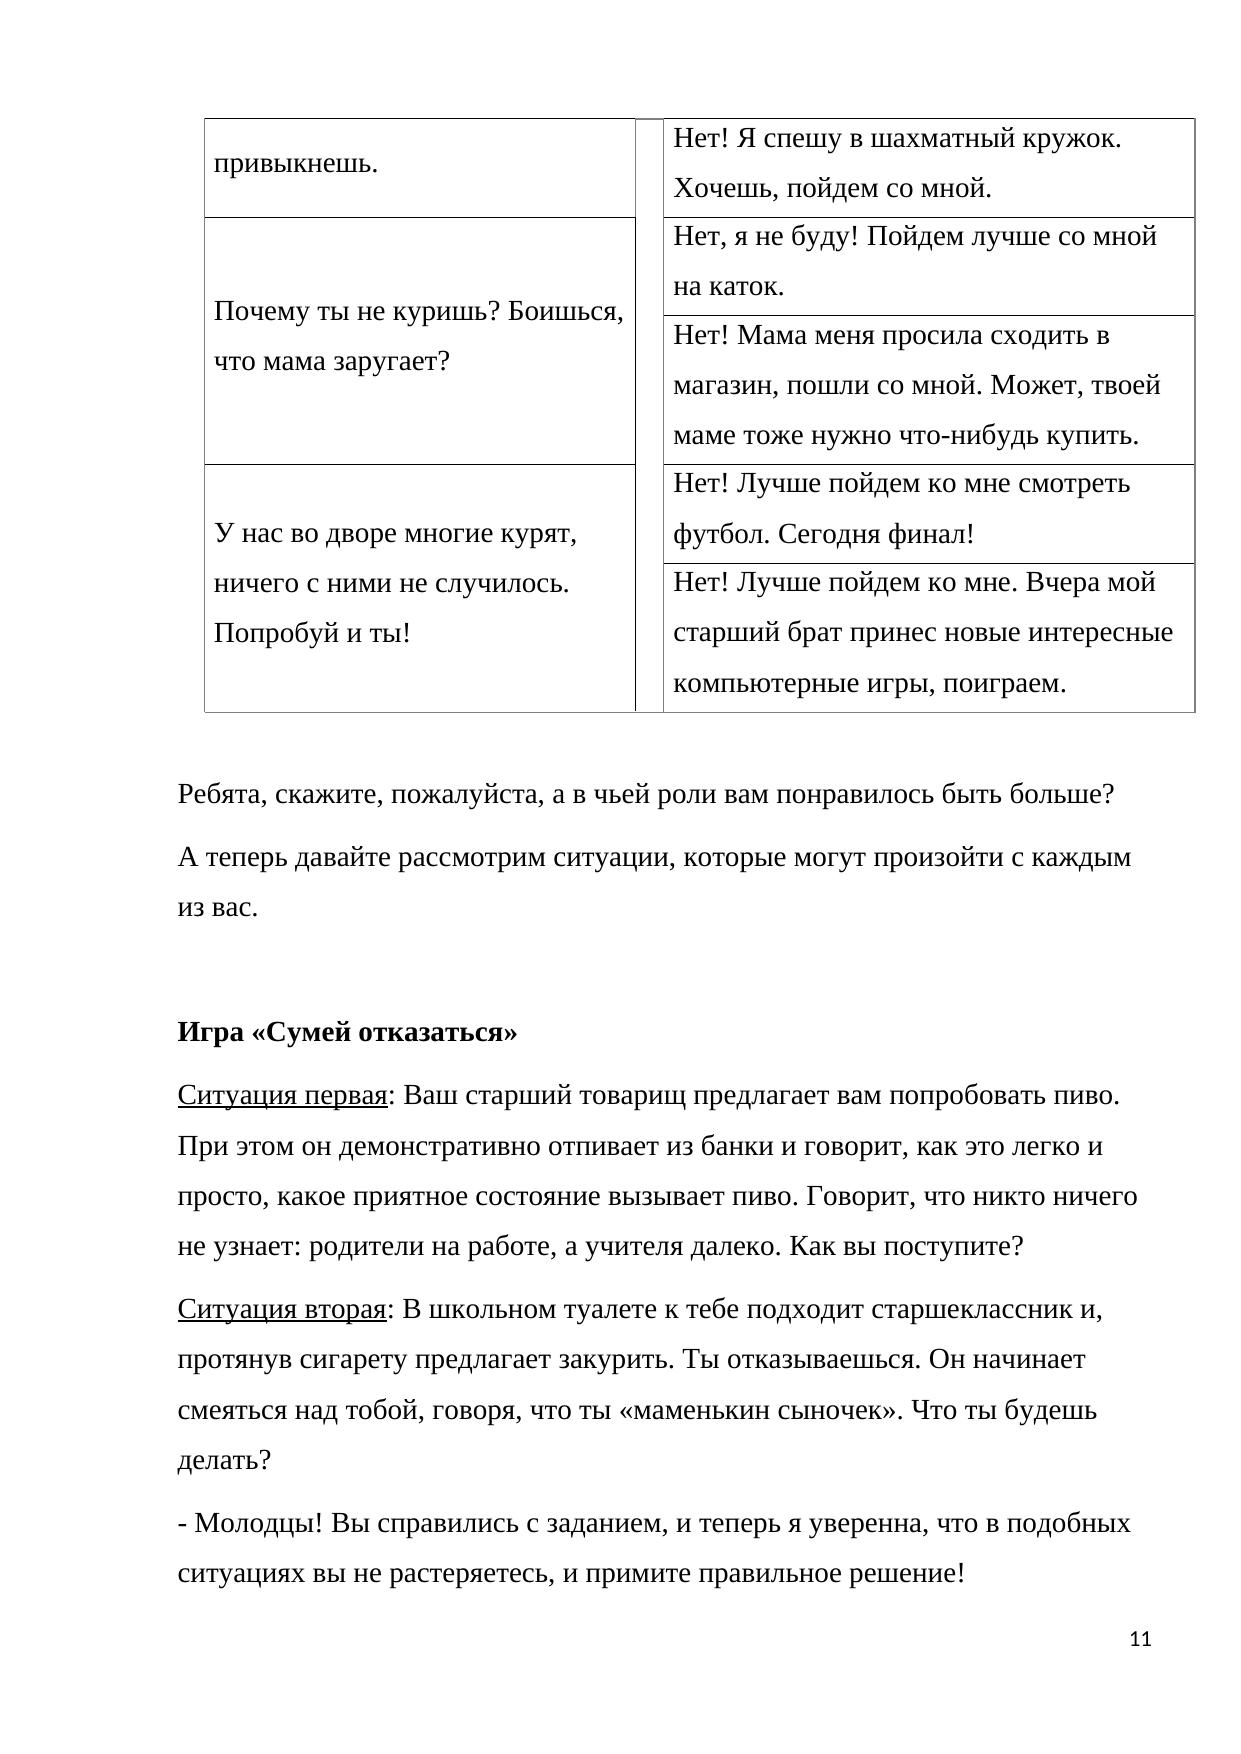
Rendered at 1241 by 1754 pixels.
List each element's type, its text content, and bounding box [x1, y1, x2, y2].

text А теперь давайте рассмотрим ситуации, которые могут произойти с каждым из вас. [177, 839, 1152, 922]
table_cell Нет! Лучше пойдем ко мне. Вчера мой старший брат принес новые интересные компьютерные игры, поиграем. [664, 564, 1194, 711]
table_cell Нет! Я спешу в шахматный кружок. Хочешь, пойдем со мной. [664, 119, 1194, 217]
table_cell Нет! Мама меня просила сходить в магазин, пошли со мной. Может, твоей маме тоже нужно что-нибудь купить. [664, 316, 1194, 464]
table_cell Нет, я не буду! Пойдем лучше со мной на каток. [664, 218, 1194, 315]
table_cell Нет! Лучше пойдем ко мне смотреть футбол. Сегодня финал! [664, 465, 1194, 563]
text - Молодцы! Вы справились с заданием, и теперь я уверенна, что в подобных ситуациях вы не растеряетесь, и примите правильное решение! [177, 1505, 1152, 1589]
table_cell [205, 119, 635, 217]
table_cell Почему ты не куришь? Боишься, что мама заругает? [205, 218, 635, 464]
table_cell У нас во дворе многие курят, ничего с ними не случилось. Попробуй и ты! [205, 465, 635, 711]
text Ситуация первая: Ваш старший товарищ предлагает вам попробовать пиво. При этом он демонстративно отпивает из банки и говорит, как это легко и просто, какое приятное состояние вызывает пиво. Говорит, что никто ничего не узнает: родители на работе, а учителя далеко. Как вы поступите? [177, 1077, 1152, 1262]
text Игра «Сумей отказаться» [177, 1014, 1152, 1048]
text Ребята, скажите, пожалуйста, а в чьей роли вам понравилось быть больше? [177, 776, 1152, 809]
text Ситуация вторая: В школьном туалете к тебе подходит старшеклассник и, протянув сигарету предлагает закурить. Ты отказываешься. Он начинает смеяться над тобой, говоря, что ты «маменькин сыночек». Что ты будешь делать? [177, 1291, 1152, 1476]
